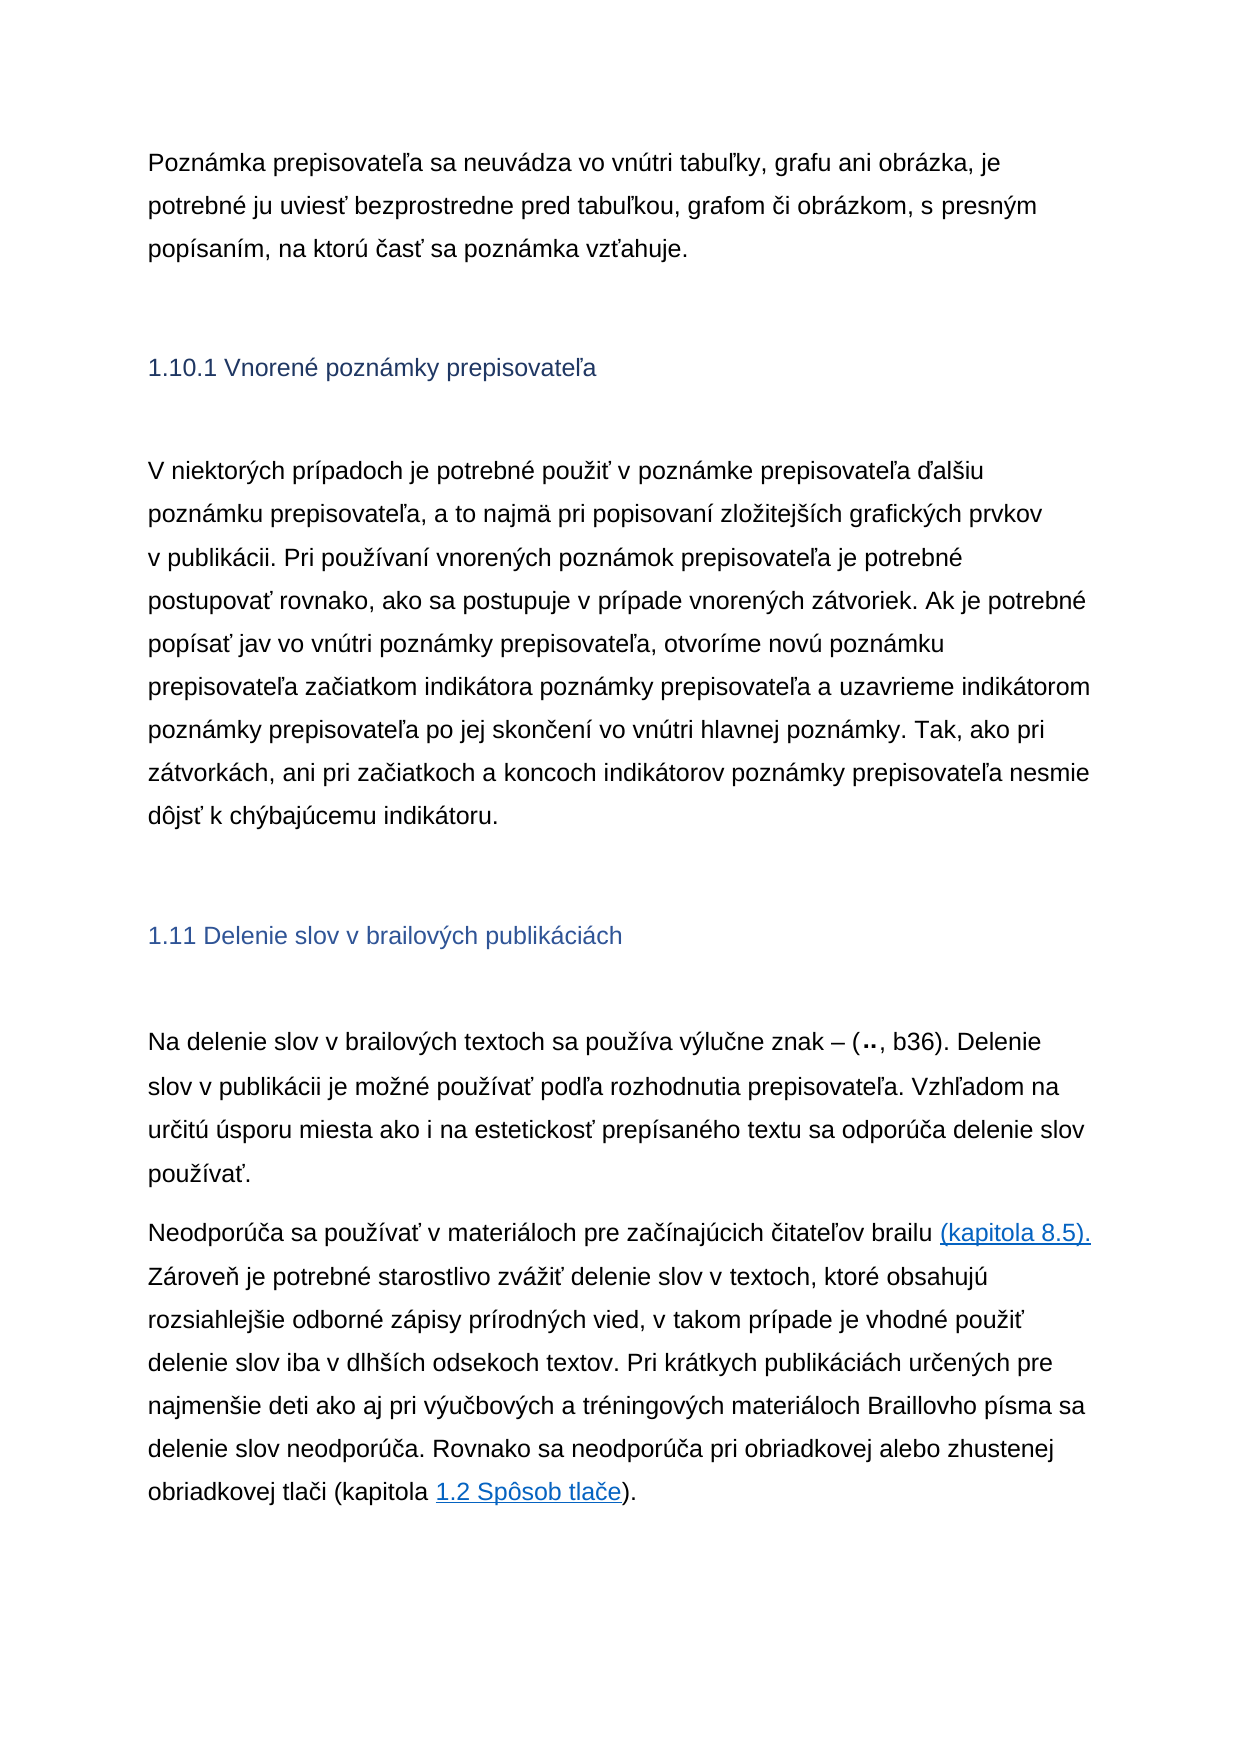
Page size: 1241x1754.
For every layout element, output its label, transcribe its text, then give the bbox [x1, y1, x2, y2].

text V niektorých prípadoch je potrebné použiť v poznámke prepisovateľa ďalšiu poznámku prepisovateľa, a to najmä pri popisovaní zložitejších grafických prvkov v publikácii. Pri používaní vnorených poznámok prepisovateľa je potrebné postupovať rovnako, ako sa postupuje v prípade vnorených zátvoriek. Ak je potrebné popísať jav vo vnútri poznámky prepisovateľa, otvoríme novú poznámku prepisovateľa začiatkom indikátora poznámky prepisovateľa a uzavrieme indikátorom poznámky prepisovateľa po jej skončení vo vnútri hlavnej poznámky. Tak, ako pri zátvorkách, ani pri začiatkoch a koncoch indikátorov poznámky prepisovateľa nesmie dôjsť k chýbajúcemu indikátoru. [148, 456, 1093, 830]
text Na delenie slov v brailových textoch sa používa výlučne znak – (⠤, b36). Delenie slov v publikácii je možné používať podľa rozhodnutia prepisovateľa. Vzhľadom na určitú úsporu miesta ako i na estetickosť prepísaného textu sa odporúča delenie slov používať. [148, 1024, 1093, 1187]
text Poznámka prepisovateľa sa neuvádza vo vnútri tabuľky, grafu ani obrázka, je potrebné ju uviesť bezprostredne pred tabuľkou, grafom či obrázkom, s presným popísaním, na ktorú časť sa poznámka vzťahuje. [148, 148, 1093, 263]
text Neodporúča sa používať v materiáloch pre začínajúcich čitateľov brailu (kapitola 8.5). Zároveň je potrebné starostlivo zvážiť delenie slov v textoch, ktoré obsahujú rozsiahlejšie odborné zápisy prírodných vied, v takom prípade je vhodné použiť delenie slov iba v dlhších odsekoch textov. Pri krátkych publikáciách určených pre najmenšie deti ako aj pri výučbových a tréningových materiáloch Braillovho písma sa delenie slov neodporúča. Rovnako sa neodporúča pri obriadkovej alebo zhustenej obriadkovej tlači (kapitola 1.2 Spôsob tlače). [148, 1218, 1093, 1506]
subtitle 1.11 Delenie slov v brailových publikáciách [148, 921, 1093, 950]
subtitle 1.10.1 Vnorené poznámky prepisovateľa [148, 353, 1093, 382]
